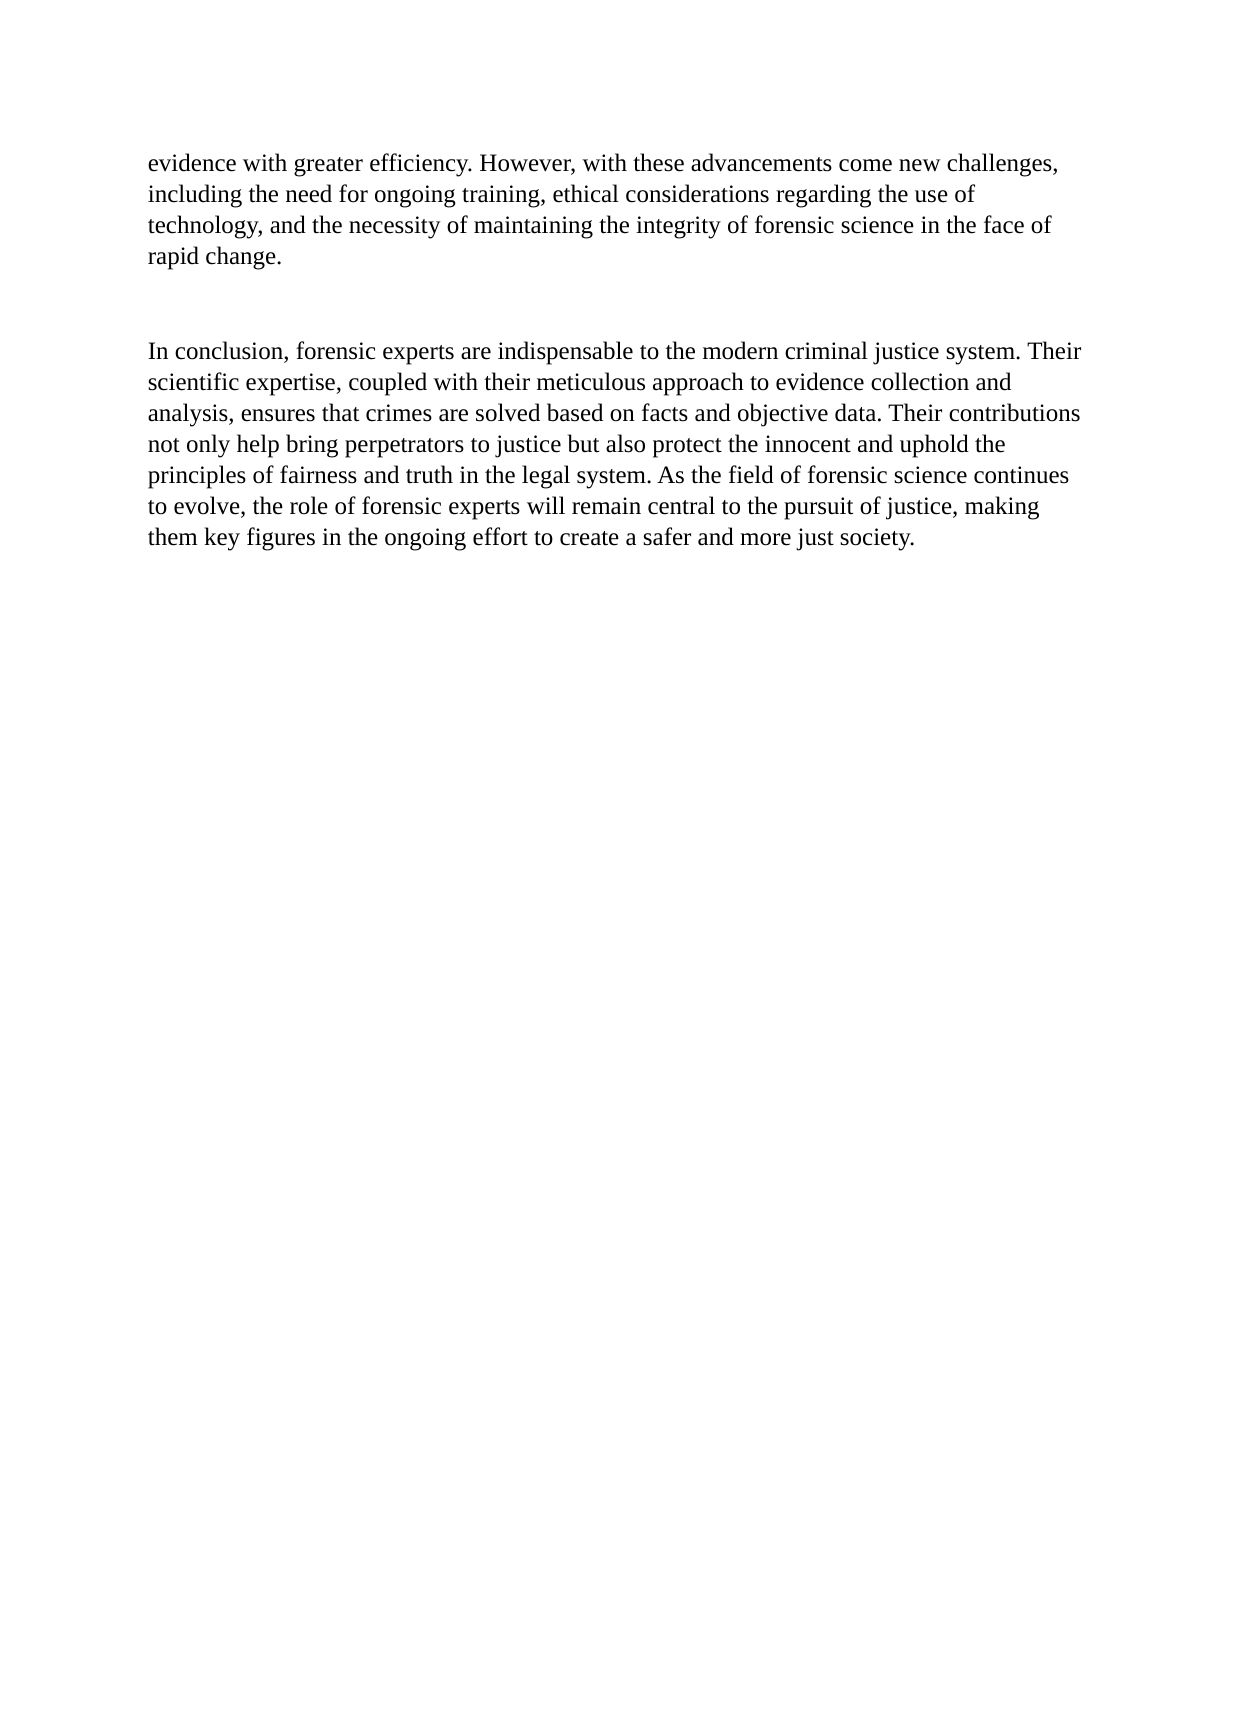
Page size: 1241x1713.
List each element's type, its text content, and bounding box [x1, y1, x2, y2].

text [148, 148, 1092, 269]
text In conclusion, forensic experts are indispensable to the modern criminal justice system. Their scientific expertise, coupled with their meticulous approach to evidence collection and analysis, ensures that crimes are solved based on facts and objective data. Their contributions not only help bring perpetrators to justice but also protect the innocent and uphold the principles of fairness and truth in the legal system. As the field of forensic science continues to evolve, the role of forensic experts will remain central to the pursuit of justice, making them key figures in the ongoing effort to create a safer and more just society. [148, 336, 1092, 551]
